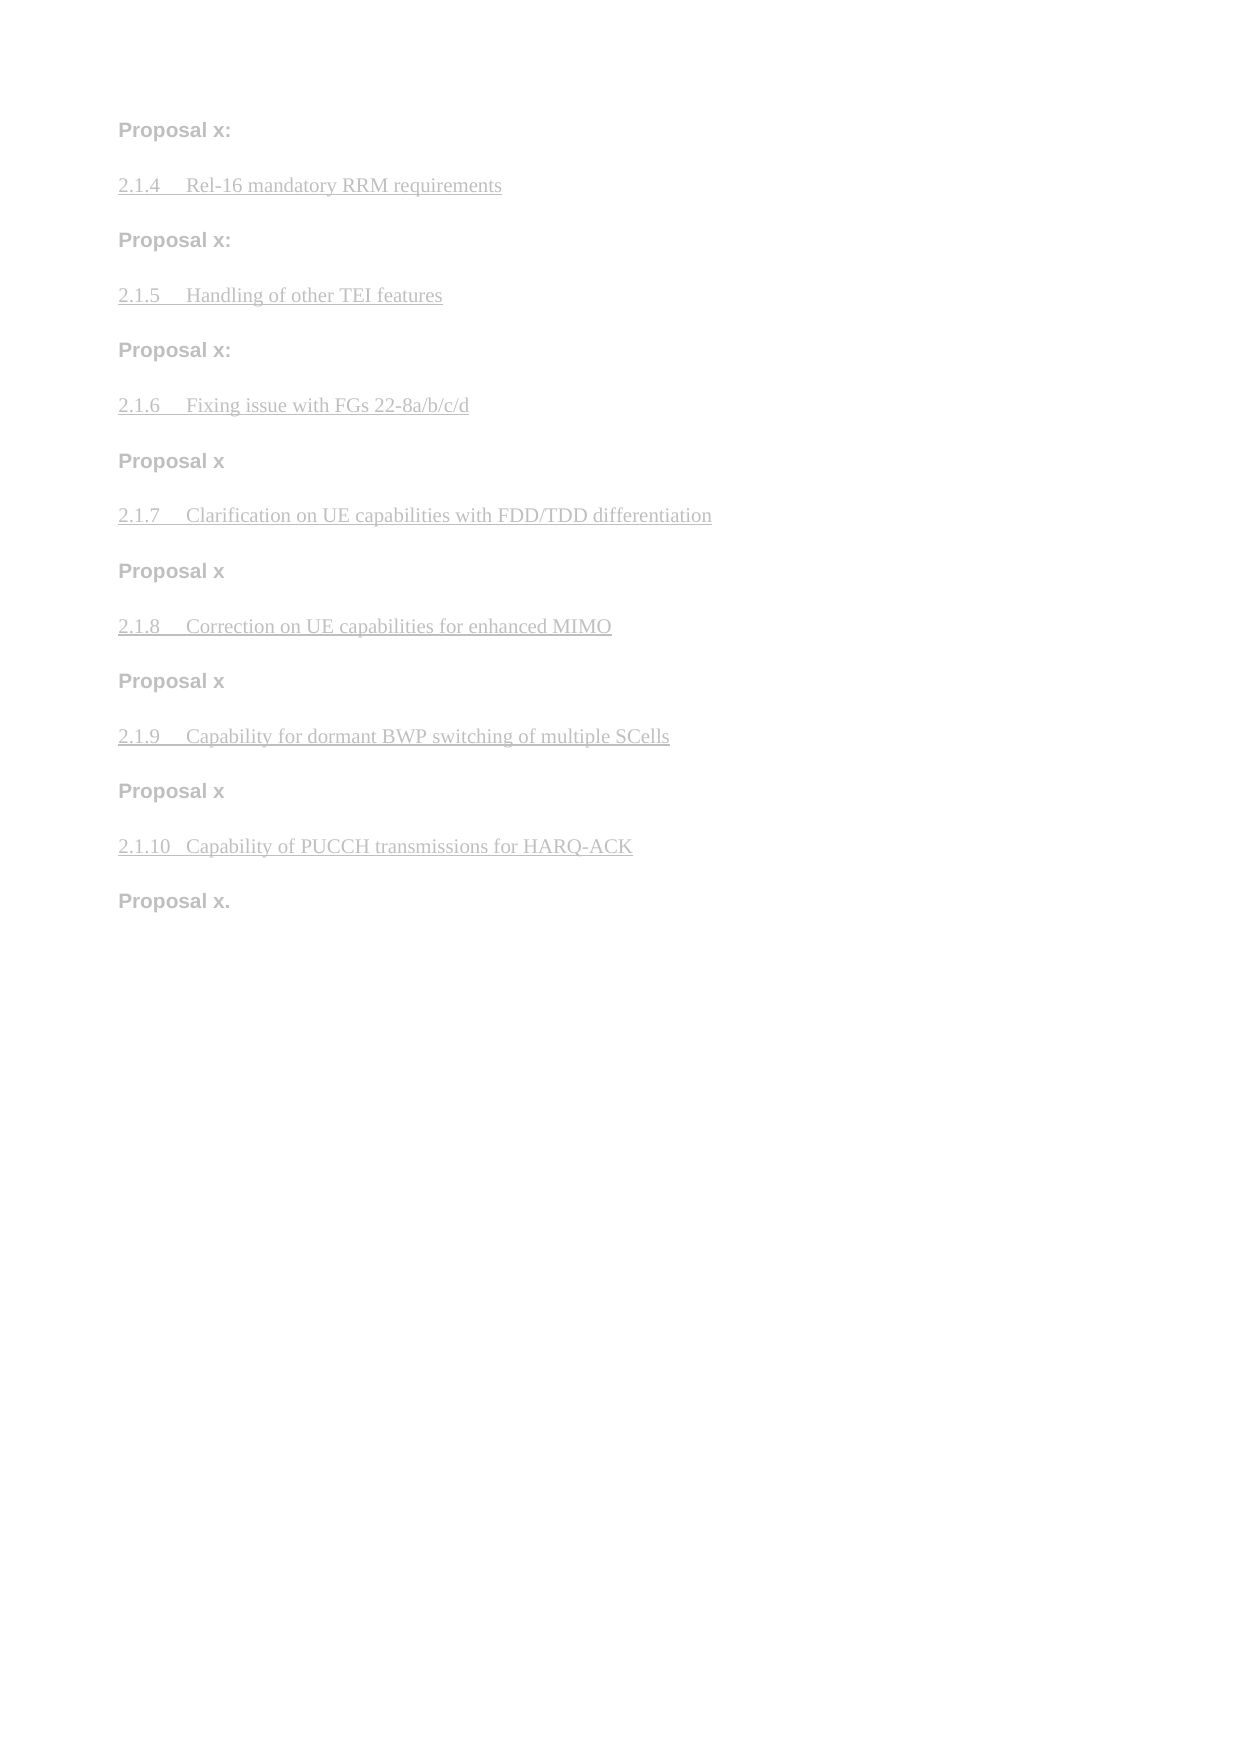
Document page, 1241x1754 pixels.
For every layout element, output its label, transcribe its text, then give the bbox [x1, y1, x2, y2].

text Proposal x [118, 669, 1122, 693]
text 2.1.6 Fixing issue with FGs 22-8a/b/c/d [118, 393, 1122, 417]
text 2.1.5 Handling of other TEI features [118, 283, 1122, 307]
text Proposal x: [118, 118, 1122, 142]
text 2.1.7 Clarification on UE capabilities with FDD/TDD differentiation [118, 503, 1122, 527]
text 2.1.4 Rel-16 mandatory RRM requirements [118, 173, 1122, 197]
text Proposal x: [118, 338, 1122, 362]
text Proposal x [118, 779, 1122, 803]
text 2.1.10 Capability of PUCCH transmissions for HARQ-ACK [118, 834, 1122, 858]
text 2.1.8 Correction on UE capabilities for enhanced MIMO [118, 613, 1122, 638]
text Proposal x: [118, 228, 1122, 252]
text Proposal x. [118, 889, 1122, 913]
text Proposal x [118, 448, 1122, 472]
text 2.1.9 Capability for dormant BWP switching of multiple SCells [118, 724, 1122, 748]
text Proposal x [118, 558, 1122, 582]
